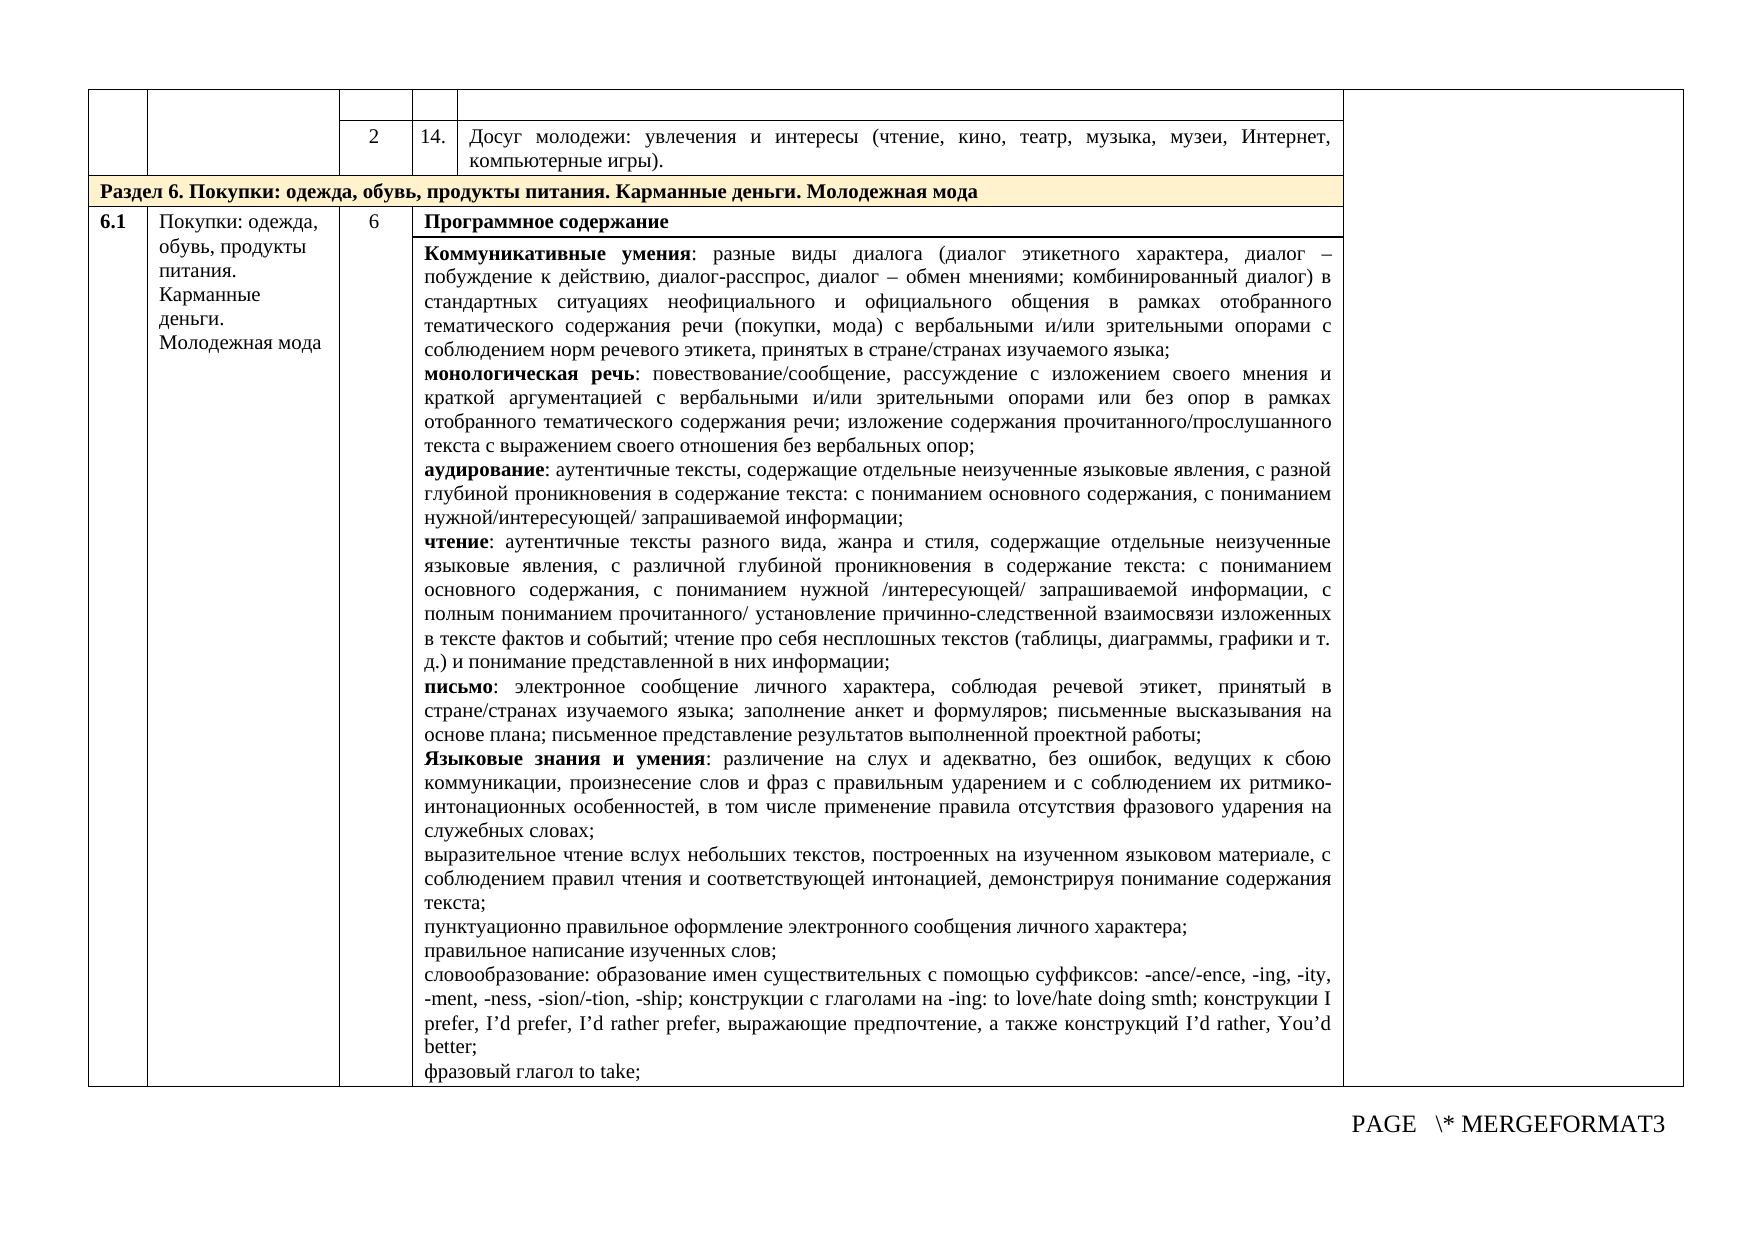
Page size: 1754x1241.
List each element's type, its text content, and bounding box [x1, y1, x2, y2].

table_cell 6 [340, 207, 412, 1086]
table_cell Раздел 6. Покупки: одежда, обувь, продукты питания. Карманные деньги. Молодежная мода [89, 176, 1343, 206]
table_cell [413, 121, 457, 174]
table_cell Досуг молодежи: увлечения и интересы (чтение, кино, театр, музыка, музеи, Интернет, компьютерные игры). [458, 121, 1343, 174]
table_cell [458, 90, 1343, 119]
table_cell [413, 90, 457, 119]
table_cell 2 [340, 90, 412, 119]
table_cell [413, 238, 1343, 1086]
table_cell 2 [340, 121, 412, 174]
table_cell 6.1 [89, 207, 147, 1086]
table_cell Покупки: одежда, обувь, продукты питания. Карманные деньги. Молодежная мода [148, 207, 339, 1086]
table_cell Программное содержание [413, 207, 1343, 236]
